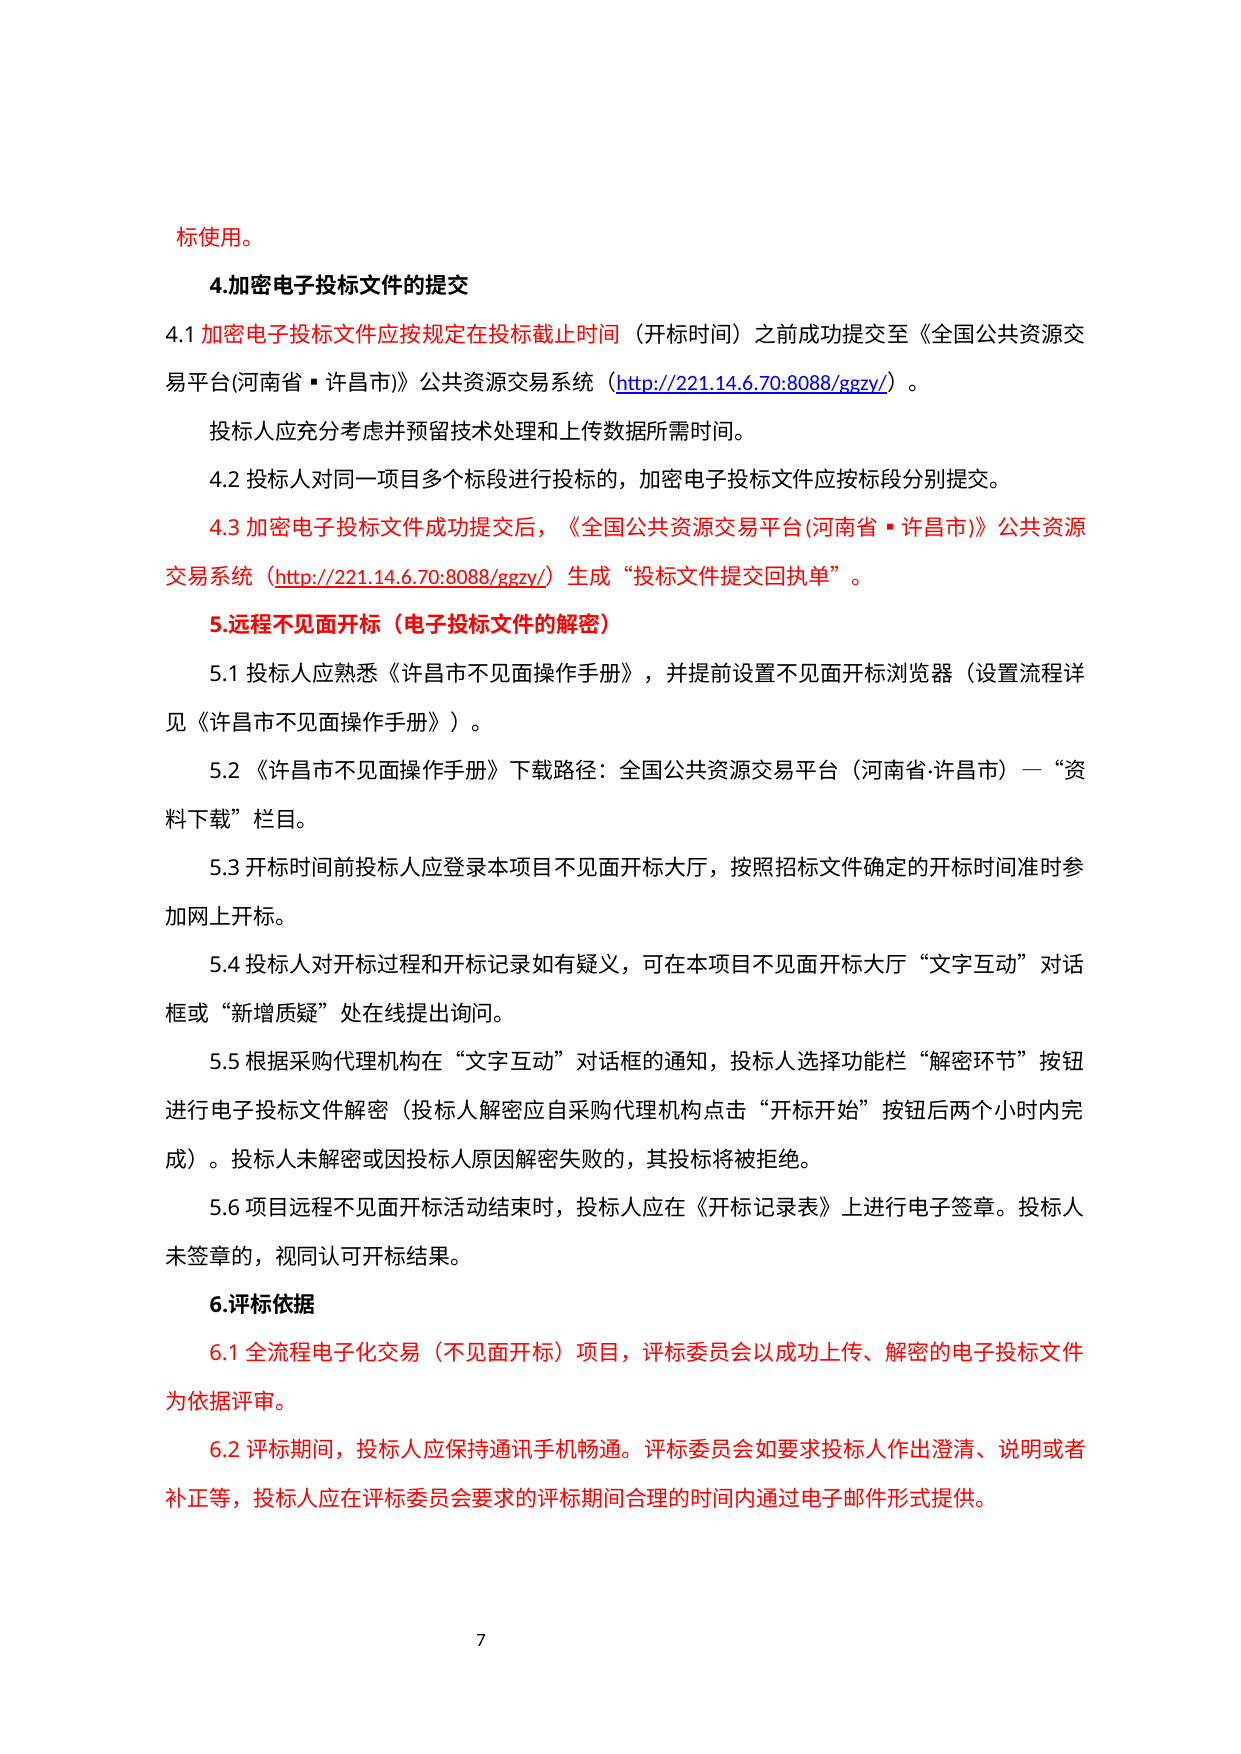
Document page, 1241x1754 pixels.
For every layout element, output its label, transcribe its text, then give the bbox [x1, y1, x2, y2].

text 5.远程不见面开标（电子投标文件的解密） [165, 607, 1087, 639]
text 5.5根据采购代理机构在“文字互动”对话框的通知，投标人选择功能栏“解密环节”按钮进行电子投标文件解密（投标人解密应自采购代理机构点击“开标开始”按钮后两个小时内完成）。投标人未解密或因投标人原因解密失败的，其投标将被拒绝。 [165, 1044, 1087, 1174]
text 5.6项目远程不见面开标活动结束时，投标人应在《开标记录表》上进行电子签章。投标人未签章的，视同认可开标结果。 [165, 1189, 1087, 1271]
text 5.2 《许昌市不见面操作手册》下载路径：全国公共资源交易平台（河南省·许昌市）—“资料下载”栏目。 [165, 752, 1087, 834]
text 4.2 投标人对同一项目多个标段进行投标的，加密电子投标文件应按标段分别提交。 [165, 462, 1087, 494]
text 投标人应充分考虑并预留技术处理和上传数据所需时间。 [165, 413, 1087, 446]
text 4.3 加密电子投标文件成功提交后，《全国公共资源交易平台(河南省▪许昌市)》公共资源交易系统（http://221.14.6.70:8088/ggzy/）生成“投标文件提交回执单”。 [165, 510, 1087, 591]
text 5.4投标人对开标过程和开标记录如有疑义，可在本项目不见面开标大厅“文字互动”对话框或“新增质疑”处在线提出询问。 [165, 947, 1087, 1028]
text 5.1 投标人应熟悉《许昌市不见面操作手册》，并提前设置不见面开标浏览器（设置流程详见《许昌市不见面操作手册》）。 [165, 655, 1087, 737]
text 4.1加密电子投标文件应按规定在投标截止时间（开标时间）之前成功提交至《全国公共资源交易平台(河南省▪许昌市)》公共资源交易系统（http://221.14.6.70:8088/ggzy/）。 [165, 316, 1087, 397]
text 6.2 评标期间，投标人应保持通讯手机畅通。评标委员会如要求投标人作出澄清、说明或者补正等，投标人应在评标委员会要求的评标期间合理的时间内通过电子邮件形式提供。 [165, 1432, 1087, 1513]
text 6.1全流程电子化交易（不见面开标）项目，评标委员会以成功上传、解密的电子投标文件为依据评审。 [165, 1335, 1087, 1416]
text 4.加密电子投标文件的提交 [165, 268, 1087, 300]
text 5.3开标时间前投标人应登录本项目不见面开标大厅，按照招标文件确定的开标时间准时参加网上开标。 [165, 849, 1087, 931]
text 6.评标依据 [165, 1287, 1087, 1319]
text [176, 219, 1087, 252]
